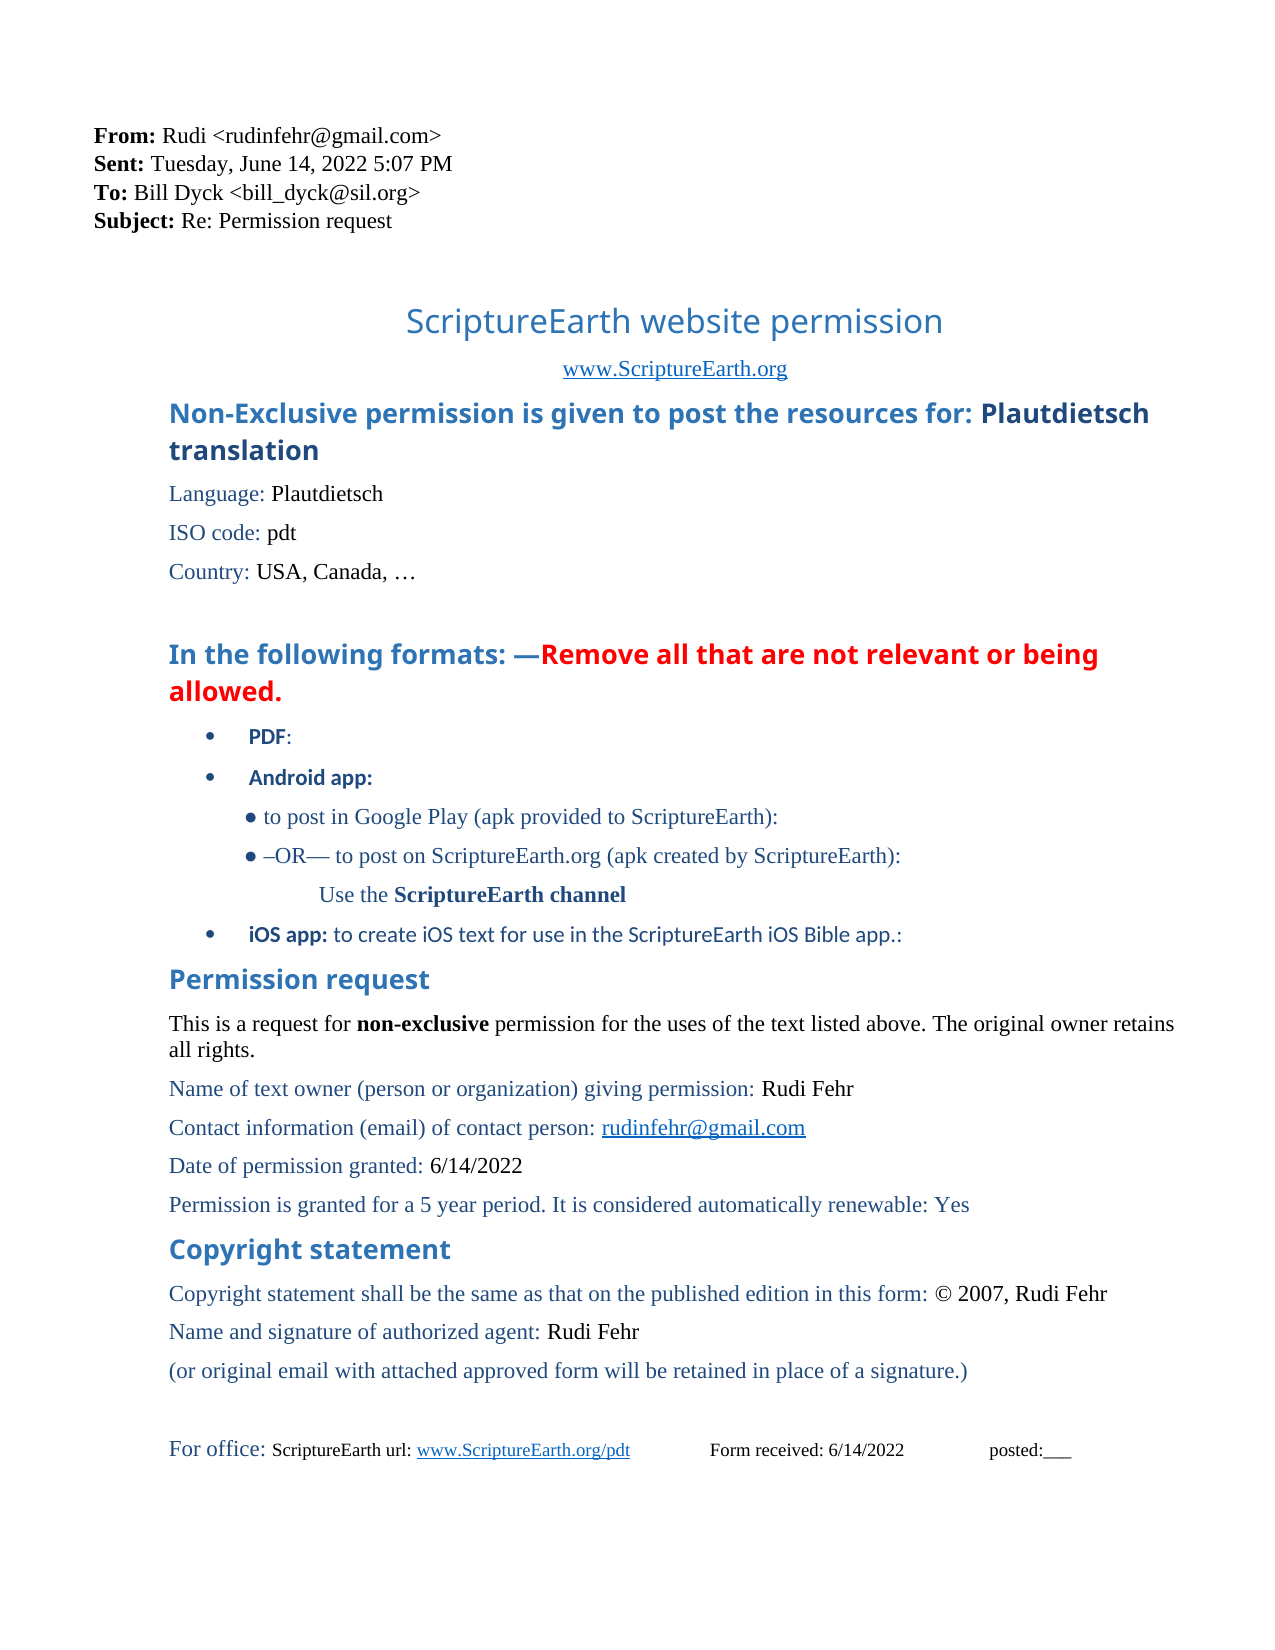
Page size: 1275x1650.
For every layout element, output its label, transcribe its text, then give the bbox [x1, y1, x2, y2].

subtitle ScriptureEarth website permission [169, 297, 1181, 343]
text This is a request for non-exclusive permission for the uses of the text listed above. The original owner retains all rights. [169, 1009, 1181, 1062]
text Name of text owner (person or organization) giving permission: Rudi Fehr [169, 1075, 1181, 1101]
text ISO code: pdt [169, 519, 1181, 546]
text Permission is granted for a 5 year period. It is considered automatically renewable: Yes [169, 1191, 1181, 1218]
text ● to post in Google Play (apk provided to ScriptureEarth): [169, 803, 1181, 829]
list · iOS app: to create iOS text for use in the ScriptureEarth iOS Bible app.: [206, 920, 1181, 948]
text Contact information (email) of contact person: rudinfehr@gmail.com [169, 1114, 1181, 1140]
text Name and signature of authorized agent: Rudi Fehr [169, 1318, 1181, 1345]
text Date of permission granted: 6/14/2022 [169, 1152, 1181, 1179]
text For office: ScriptureEarth url: www.ScriptureEarth.org/pdt Form received: 6/14/2022 posted:___ [169, 1435, 1181, 1461]
text From: Rudi <rudinfehr@gmail.com> Sent: Tuesday, June 14, 2022 5:07 PM To: Bill Dyck <bill_dyck@sil.org> Subject: Re: Permission request [94, 122, 1181, 233]
text Use the ScriptureEarth channel [244, 881, 1181, 907]
subtitle In the following formats: —Remove all that are not relevant or being allowed. [169, 636, 1181, 709]
text Language: Plautdietsch [169, 480, 1181, 507]
list · Android app: [206, 763, 1181, 791]
text Copyright statement shall be the same as that on the published edition in this form: © 2007, Rudi Fehr [169, 1279, 1181, 1306]
text Country: USA, Canada, … [169, 558, 1181, 584]
list · PDF: [206, 722, 1181, 750]
subtitle Copyright statement [169, 1230, 1181, 1267]
text ● –OR— to post on ScriptureEarth.org (apk created by ScriptureEarth): [169, 842, 1181, 868]
subtitle Permission request [169, 960, 1181, 997]
text www.ScriptureEarth.org [169, 355, 1181, 382]
text (or original email with attached approved form will be retained in place of a signature.) [169, 1357, 1181, 1384]
subtitle Non-Exclusive permission is given to post the resources for: Plautdietsch translation [169, 394, 1181, 468]
